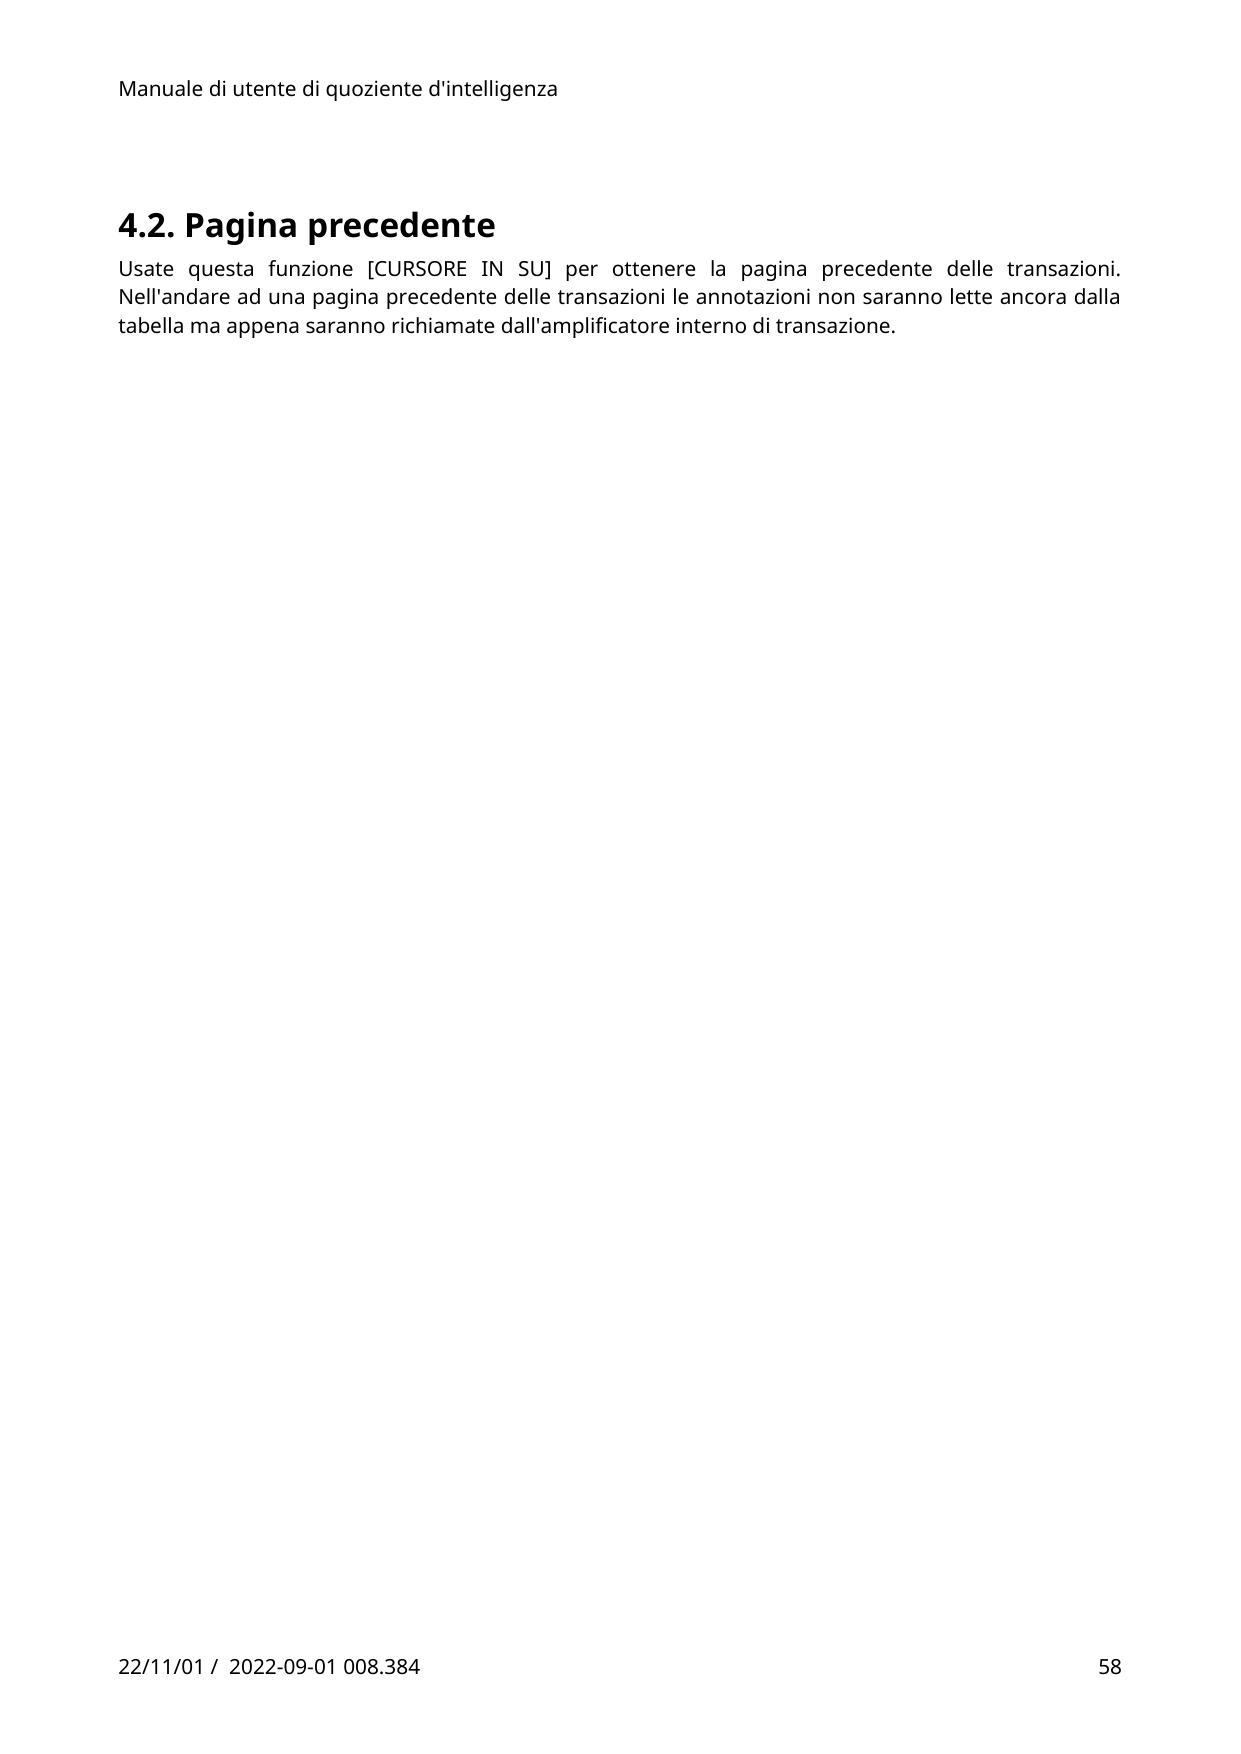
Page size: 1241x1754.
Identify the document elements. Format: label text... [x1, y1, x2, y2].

text Usate questa funzione [CURSORE IN SU] per ottenere la pagina precedente delle transazioni. Nell'andare ad una pagina precedente delle transazioni le annotazioni non saranno lette ancora dalla tabella ma appena saranno richiamate dall'amplificatore interno di transazione. [118, 254, 1122, 339]
subtitle 4.2. Pagina precedente [118, 202, 1122, 248]
